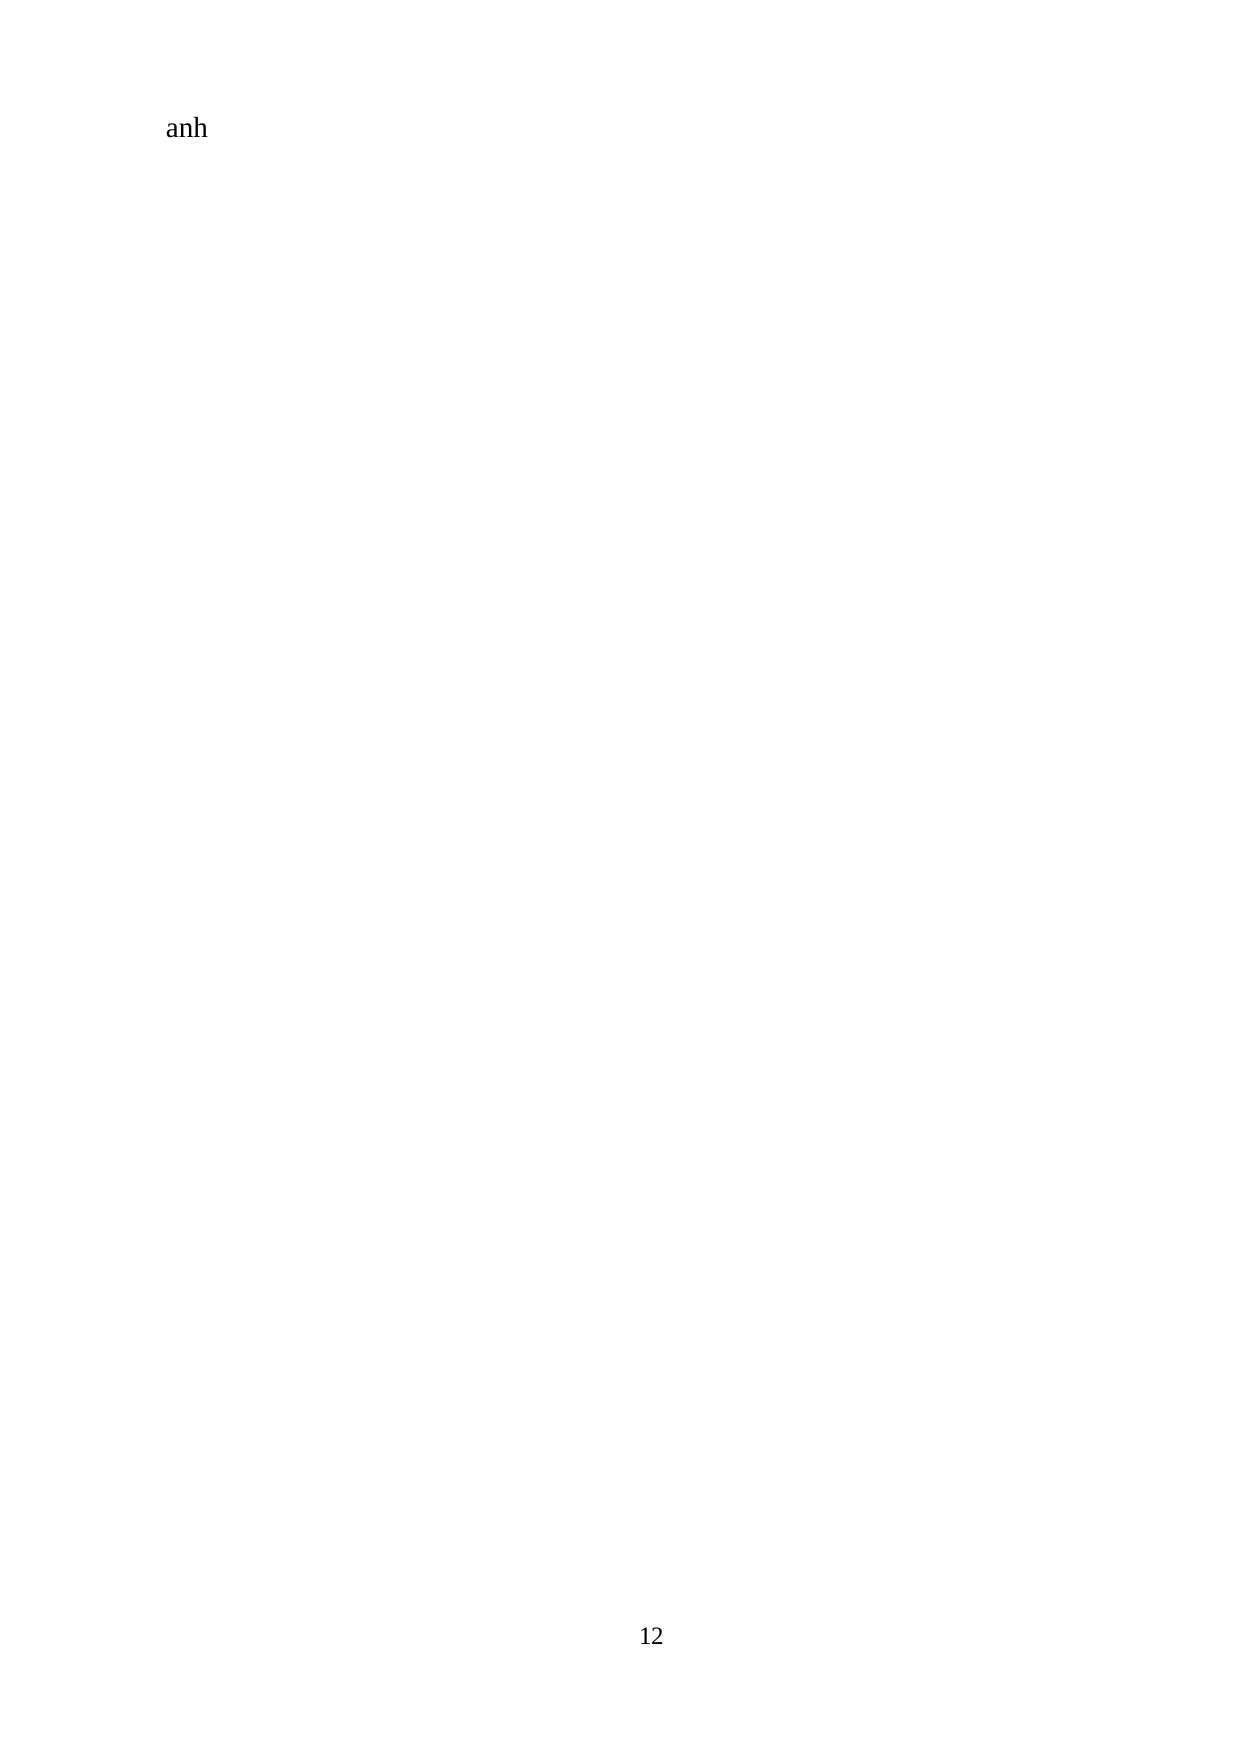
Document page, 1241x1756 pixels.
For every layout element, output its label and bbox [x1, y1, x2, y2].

text [166, 110, 1138, 144]
